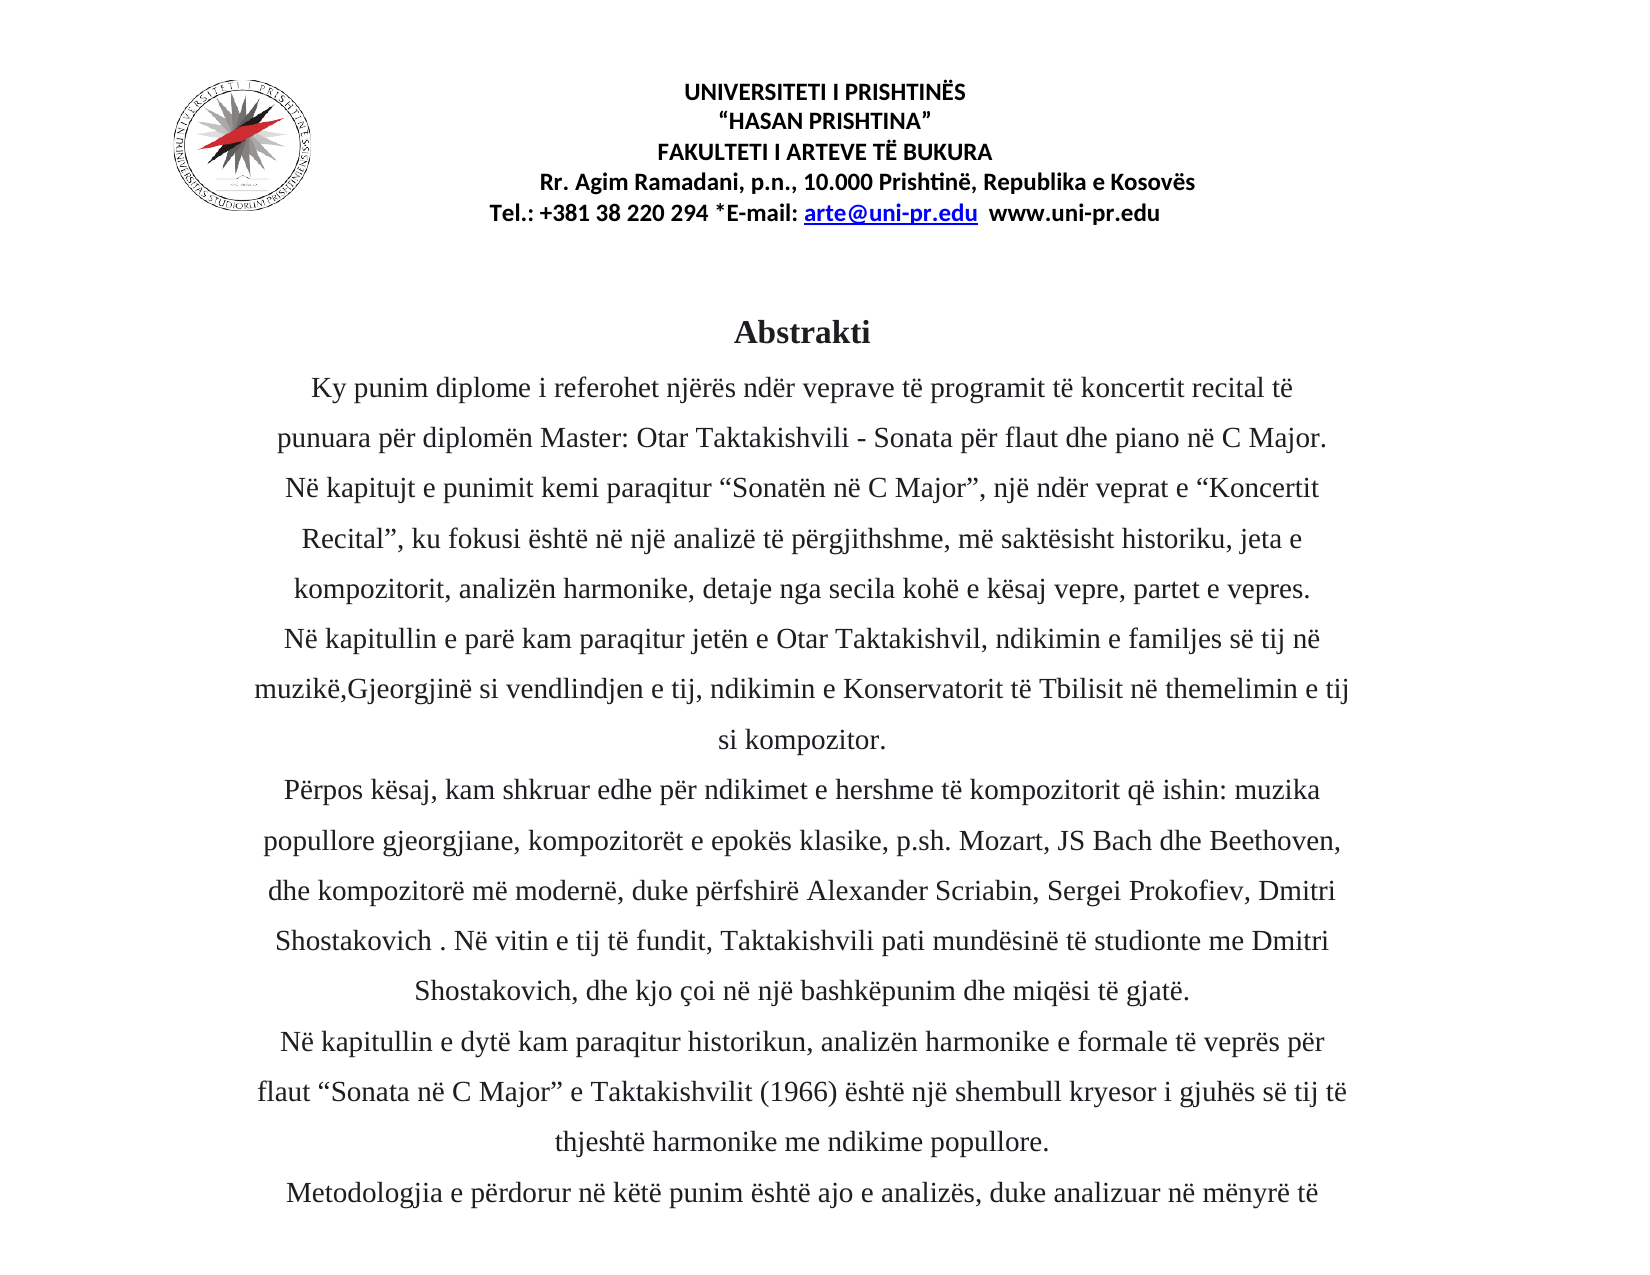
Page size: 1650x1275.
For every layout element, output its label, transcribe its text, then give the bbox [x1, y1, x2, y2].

text Përpos kësaj, kam shkruar edhe për ndikimet e hershme të kompozitorit që ishin: muzika [92, 772, 1512, 806]
text muzikë,Gjeorgjinë si vendlindjen e tij, ndikimin e Konservatorit të Tbilisit në themelimin e tij [92, 672, 1512, 705]
text Recital”, ku fokusi është në një analizë të përgjithshme, më saktësisht historiku, jeta e [92, 521, 1512, 554]
text dhe kompozitorë më modernë, duke përfshirë Alexander Scriabin, Sergei Prokofiev, Dmitri [92, 873, 1512, 906]
picture [173, 80, 311, 211]
text si kompozitor. [92, 722, 1512, 756]
text Në kapitullin e parë kam paraqitur jetën e Otar Taktakishvil, ndikimin e familjes së tij në [92, 621, 1512, 655]
text punuara për diplomën Master: Otar Taktakishvili - Sonata për flaut dhe piano në C Major. [92, 420, 1512, 454]
text Abstrakti [92, 312, 1512, 351]
text Në kapitujt e punimit kemi paraqitur “Sonatën në C Major”, një ndër veprat e “Koncertit [92, 470, 1512, 504]
text popullore gjeorgjiane, kompozitorët e epokës klasike, p.sh. Mozart, JS Bach dhe Beethoven, [92, 823, 1512, 856]
text Shostakovich, dhe kjo çoi në një bashkëpunim dhe miqësi të gjatë. [92, 973, 1512, 1007]
text Metodologjia e përdorur në këtë punim është ajo e analizës, duke analizuar në mënyrë të [92, 1175, 1512, 1208]
text Në kapitullin e dytë kam paraqitur historikun, analizën harmonike e formale të veprës për [92, 1024, 1512, 1057]
text kompozitorit, analizën harmonike, detaje nga secila kohë e kësaj vepre, partet e vepres. [92, 571, 1512, 604]
text thjeshtë harmonike me ndikime popullore. [92, 1124, 1512, 1158]
text flaut “Sonata në C Major” e Taktakishvilit (1966) është një shembull kryesor i gjuhës së tij të [92, 1074, 1512, 1108]
text Shostakovich . Në vitin e tij të fundit, Taktakishvili pati mundësinë të studionte me Dmitri [92, 923, 1512, 957]
text Ky punim diplome i referohet njërës ndër veprave të programit të koncertit recital të [92, 370, 1512, 403]
